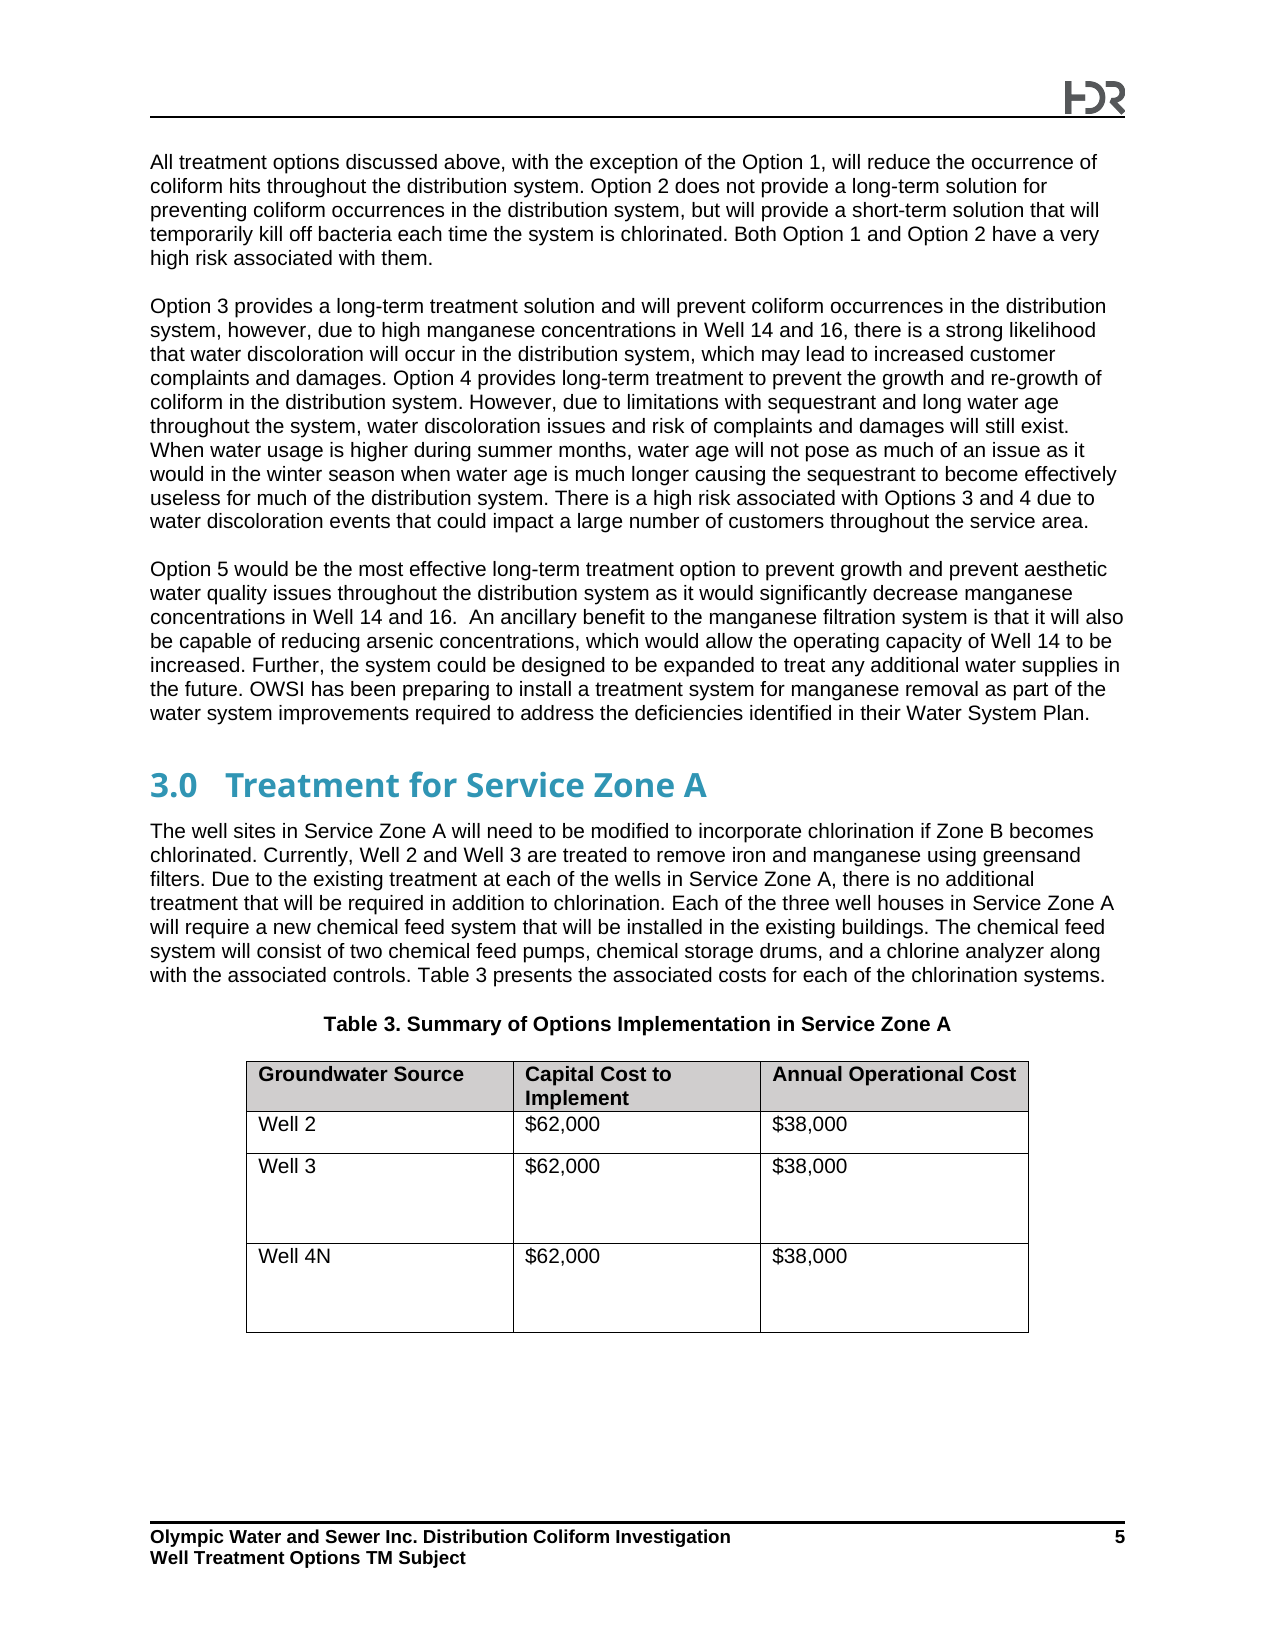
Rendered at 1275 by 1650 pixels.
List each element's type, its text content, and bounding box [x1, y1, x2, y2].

subtitle Treatment for Service Zone A [150, 761, 1125, 807]
table_header Annual Operational Cost [761, 1062, 1028, 1111]
table_cell Well 4N [247, 1244, 513, 1332]
picture [1065, 81, 1125, 115]
table_cell $62,000 [514, 1112, 760, 1153]
table_cell Well 2 [247, 1112, 513, 1153]
text The well sites in Service Zone A will need to be modified to incorporate chlorination if Zone B becomes chlorinated. Currently, Well 2 and Well 3 are treated to remove iron and manganese using greensand filters. Due to the existing treatment at each of the wells in Service Zone A, there is no additional treatment that will be required in addition to chlorination. Each of the three well houses in Service Zone A will require a new chemical feed system that will be installed in the existing buildings. The chemical feed system will consist of two chemical feed pumps, chemical storage drums, and a chlorine analyzer along with the associated controls. Table 3 presents the associated costs for each of the chlorination systems. [150, 819, 1125, 987]
table_cell $38,000 [761, 1154, 1028, 1242]
table_cell $62,000 [514, 1244, 760, 1332]
table_header Groundwater Source [247, 1062, 513, 1111]
table_cell Well 3 [247, 1154, 513, 1242]
table_cell $62,000 [514, 1154, 760, 1242]
table_cell $38,000 [761, 1112, 1028, 1153]
table_cell $38,000 [761, 1244, 1028, 1332]
list Option 3 provides a long-term treatment solution and will prevent coliform occurrences in the distribution system, however, due to high manganese concentrations in Well 14 and 16, there is a strong likelihood that water discoloration will occur in the distribution system, which may lead to increased customer complaints and damages. Option 4 provides long-term treatment to prevent the growth and re-growth of coliform in the distribution system. However, due to limitations with sequestrant and long water age throughout the system, water discoloration issues and risk of complaints and damages will still exist. When water usage is higher during summer months, water age will not pose as much of an issue as it would in the winter season when water age is much longer causing the sequestrant to become effectively useless for much of the distribution system. There is a high risk associated with Options 3 and 4 due to water discoloration events that could impact a large number of customers throughout the service area. [150, 294, 1125, 533]
list All treatment options discussed above, with the exception of the Option 1, will reduce the occurrence of coliform hits throughout the distribution system. Option 2 does not provide a long-term solution for preventing coliform occurrences in the distribution system, but will provide a short-term solution that will temporarily kill off bacteria each time the system is chlorinated. Both Option 1 and Option 2 have a very high risk associated with them. [150, 150, 1125, 270]
text Table 3. Summary of Options Implementation in Service Zone A [150, 1012, 1125, 1036]
table_header Capital Cost to Implement [514, 1062, 760, 1111]
list Option 5 would be the most effective long-term treatment option to prevent growth and prevent aesthetic water quality issues throughout the distribution system as it would significantly decrease manganese concentrations in Well 14 and 16. An ancillary benefit to the manganese filtration system is that it will also be capable of reducing arsenic concentrations, which would allow the operating capacity of Well 14 to be increased. Further, the system could be designed to be expanded to treat any additional water supplies in the future. OWSI has been preparing to install a treatment system for manganese removal as part of the water system improvements required to address the deficiencies identified in their Water System Plan. [150, 557, 1125, 725]
